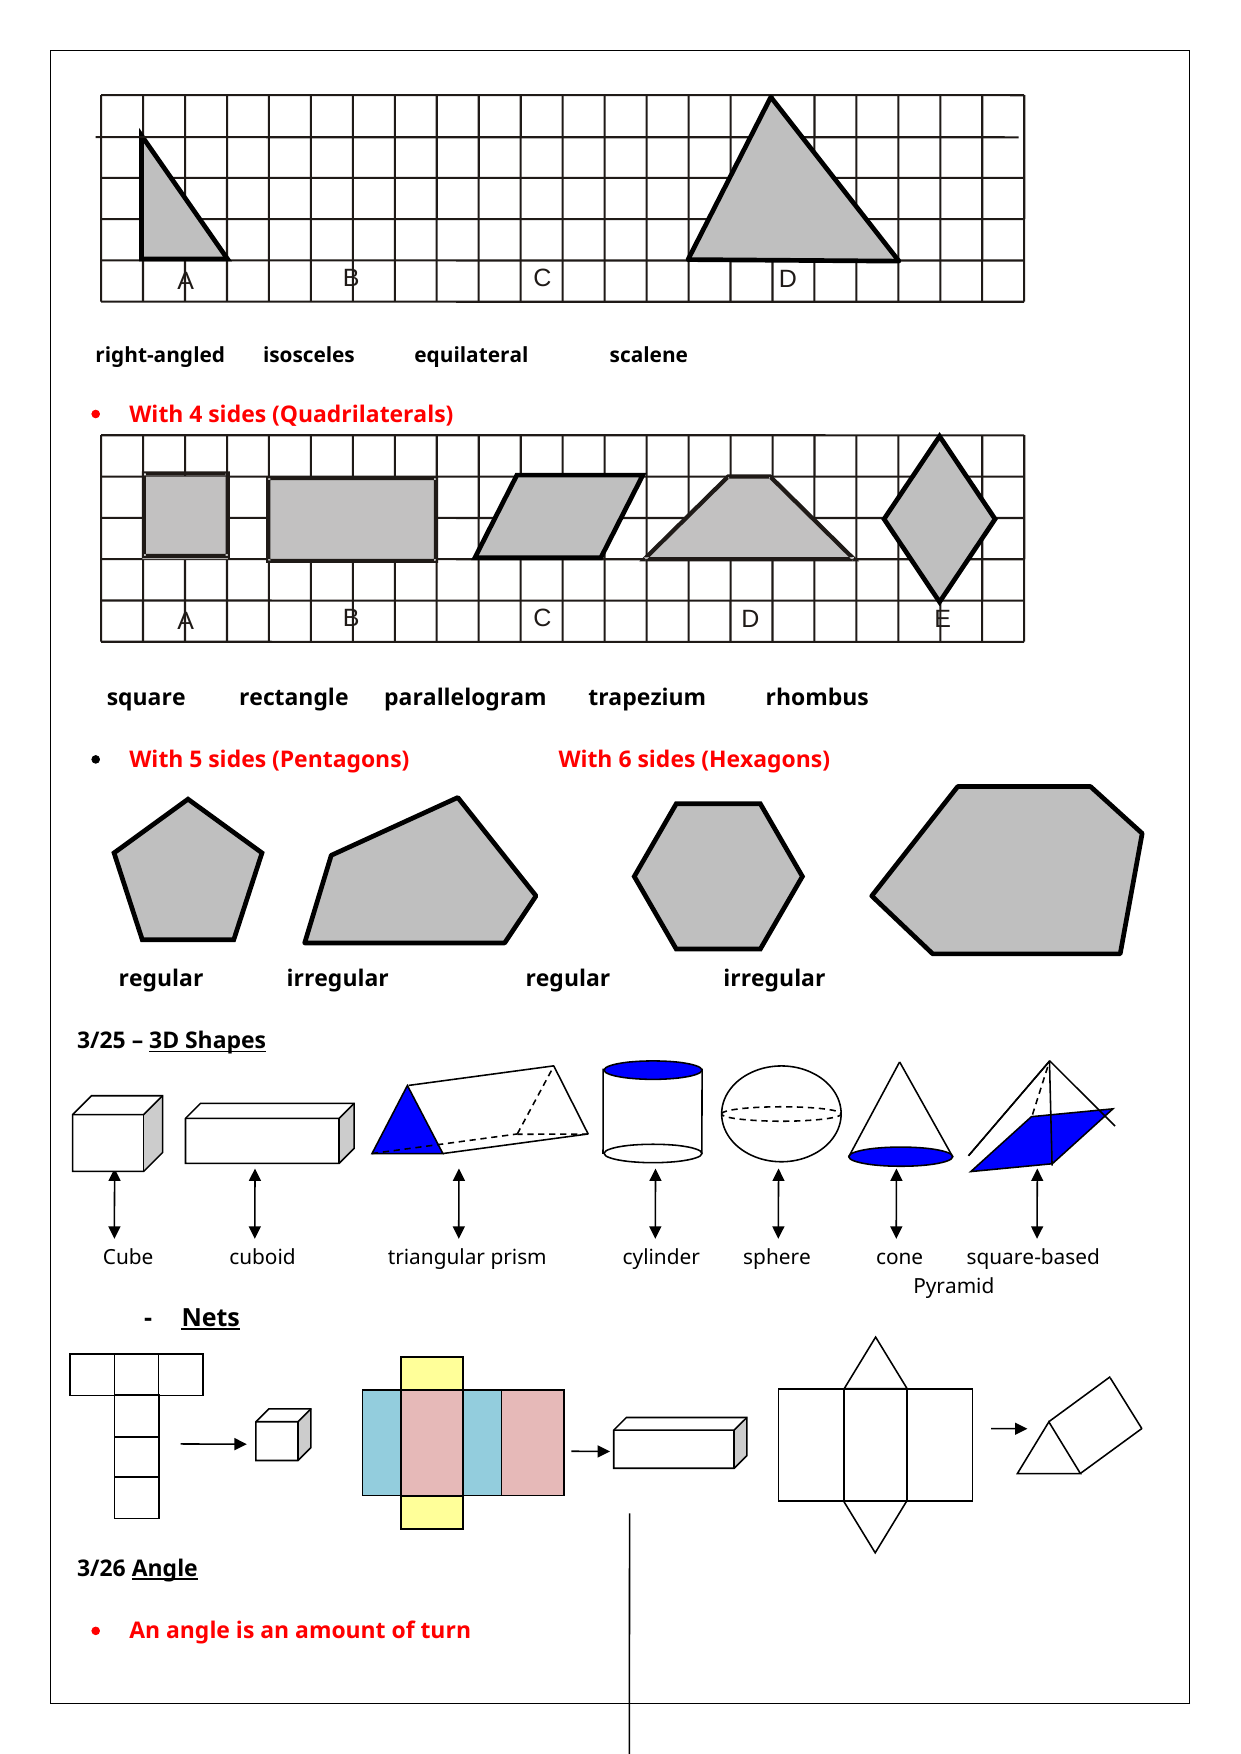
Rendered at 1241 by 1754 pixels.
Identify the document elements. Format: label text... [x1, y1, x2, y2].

text 3/26 Angle [77, 1552, 592, 1583]
text Pyramid [144, 1271, 1181, 1299]
text square rectangle parallelogram trapezium rhombus [77, 680, 1181, 712]
list Nets [144, 1299, 1181, 1333]
text Cube cuboid triangular prism cylinder sphere cone square-based [77, 1242, 1181, 1271]
text right-angled isosceles equilateral scalene [77, 340, 1181, 369]
list With 4 sides (Quadrilaterals) [92, 397, 1181, 429]
list With 5 sides (Pentagons) With 6 sides (Hexagons) [92, 743, 1181, 774]
text 3/25 – 3D Shapes [77, 1024, 1181, 1055]
text regular irregular regular irregular [77, 962, 1181, 993]
list An angle is an amount of turn [92, 1614, 592, 1646]
